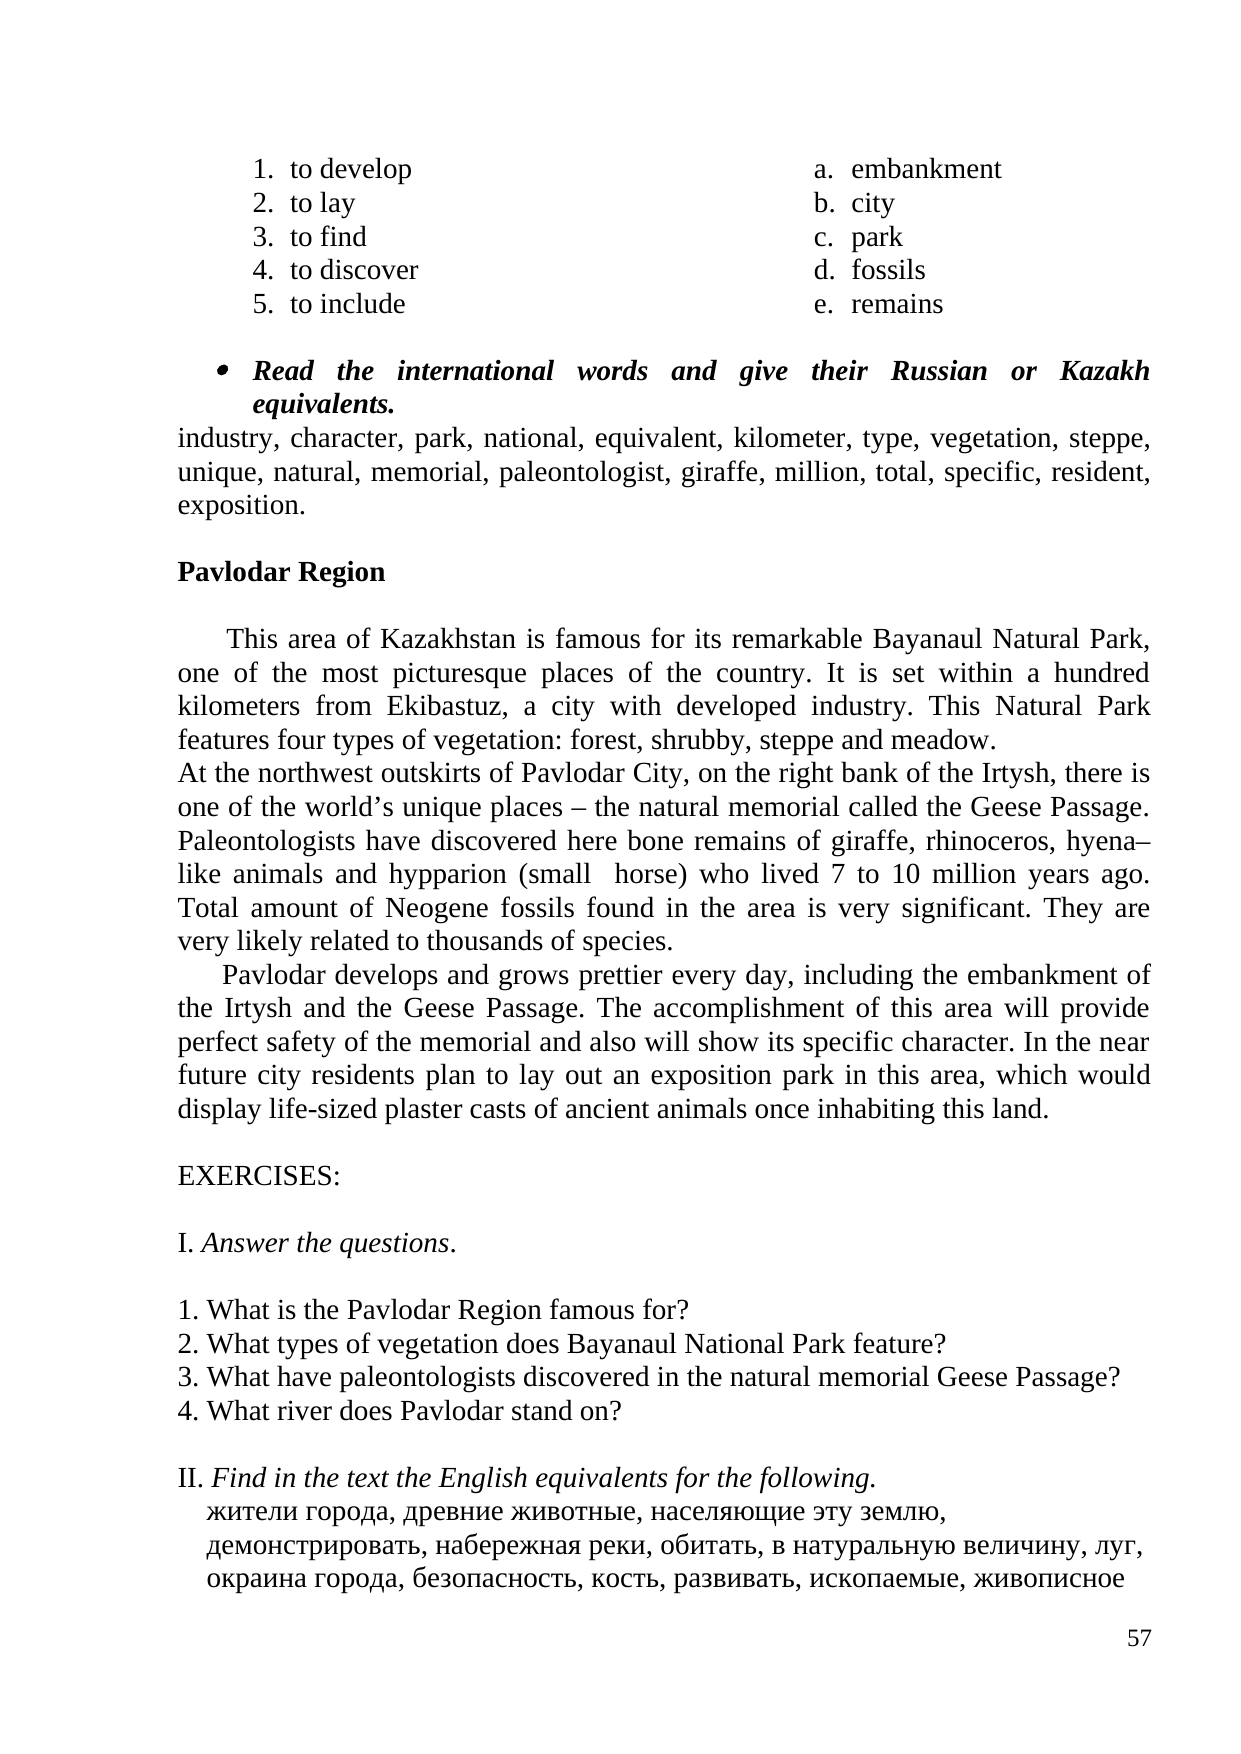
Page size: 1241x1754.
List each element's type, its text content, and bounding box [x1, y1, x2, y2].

text окраина города, безопасность, кость, развивать, ископаемые, живописное [177, 1561, 1152, 1594]
text жители города, древние животные, населяющие эту землю, [177, 1493, 1152, 1527]
list fossils [814, 252, 1152, 286]
list to develop [252, 152, 627, 185]
list embankment [814, 152, 1152, 185]
list city [814, 185, 1152, 219]
list to discover [252, 252, 627, 286]
list to find [252, 219, 627, 252]
list remains [814, 286, 1152, 319]
list park [814, 219, 1152, 252]
text 2. What types of vegetation does Bayanaul National Park feature? [177, 1326, 1152, 1359]
text Pavlodar develops and grows prettier every day, including the embankment of the Irtysh and the Geese Passage. The accomplishment of this area will provide perfect safety of the memorial and also will show its specific character. In the near future city residents plan to lay out an exposition park in this area, which would display life-sized plaster casts of ancient animals once inhabiting this land. [177, 957, 1152, 1124]
text демонстрировать, набережная реки, обитать, в натуральную величину, луг, [177, 1527, 1152, 1561]
text This area of Kazakhstan is famous for its remarkable Bayanaul Natural Park, one of the most picturesque places of the country. It is set within a hundred kilometers from Ekibastuz, a city with developed industry. This Natural Park features four types of vegetation: forest, shrubby, steppe and meadow. [177, 621, 1152, 756]
text Pavlodar Region [177, 554, 1152, 588]
list Read the international words and give their Russian or Kazakh equivalents. [215, 353, 1152, 420]
text 4. What river does Pavlodar stand on? [177, 1393, 1152, 1426]
text industry, character, park, national, equivalent, kilometer, type, vegetation, steppe, unique, natural, memorial, paleontologist, giraffe, million, total, specific, resident, exposition. [177, 420, 1152, 521]
text 1. What is the Pavlodar Region famous for? [177, 1292, 1152, 1326]
text 3. What have paleontologists discovered in the natural memorial Geese Passage? [177, 1359, 1152, 1393]
text EXERCISES: [177, 1158, 1152, 1192]
text I. Answer the questions. [177, 1225, 1152, 1259]
list to include [252, 286, 627, 319]
text At the northwest outskirts of Pavlodar City, on the right bank of the Irtysh, there is one of the world’s unique places – the natural memorial called the Geese Passage. Paleontologists have discovered here bone remains of giraffe, rhinoceros, hyena–like animals and hypparion (small horse) who lived 7 to 10 million years ago. Total amount of Neogene fossils found in the area is very significant. They are very likely related to thousands of species. [177, 756, 1152, 957]
text II. Find in the text the English equivalents for the following. [177, 1460, 1152, 1493]
list to lay [252, 185, 627, 219]
